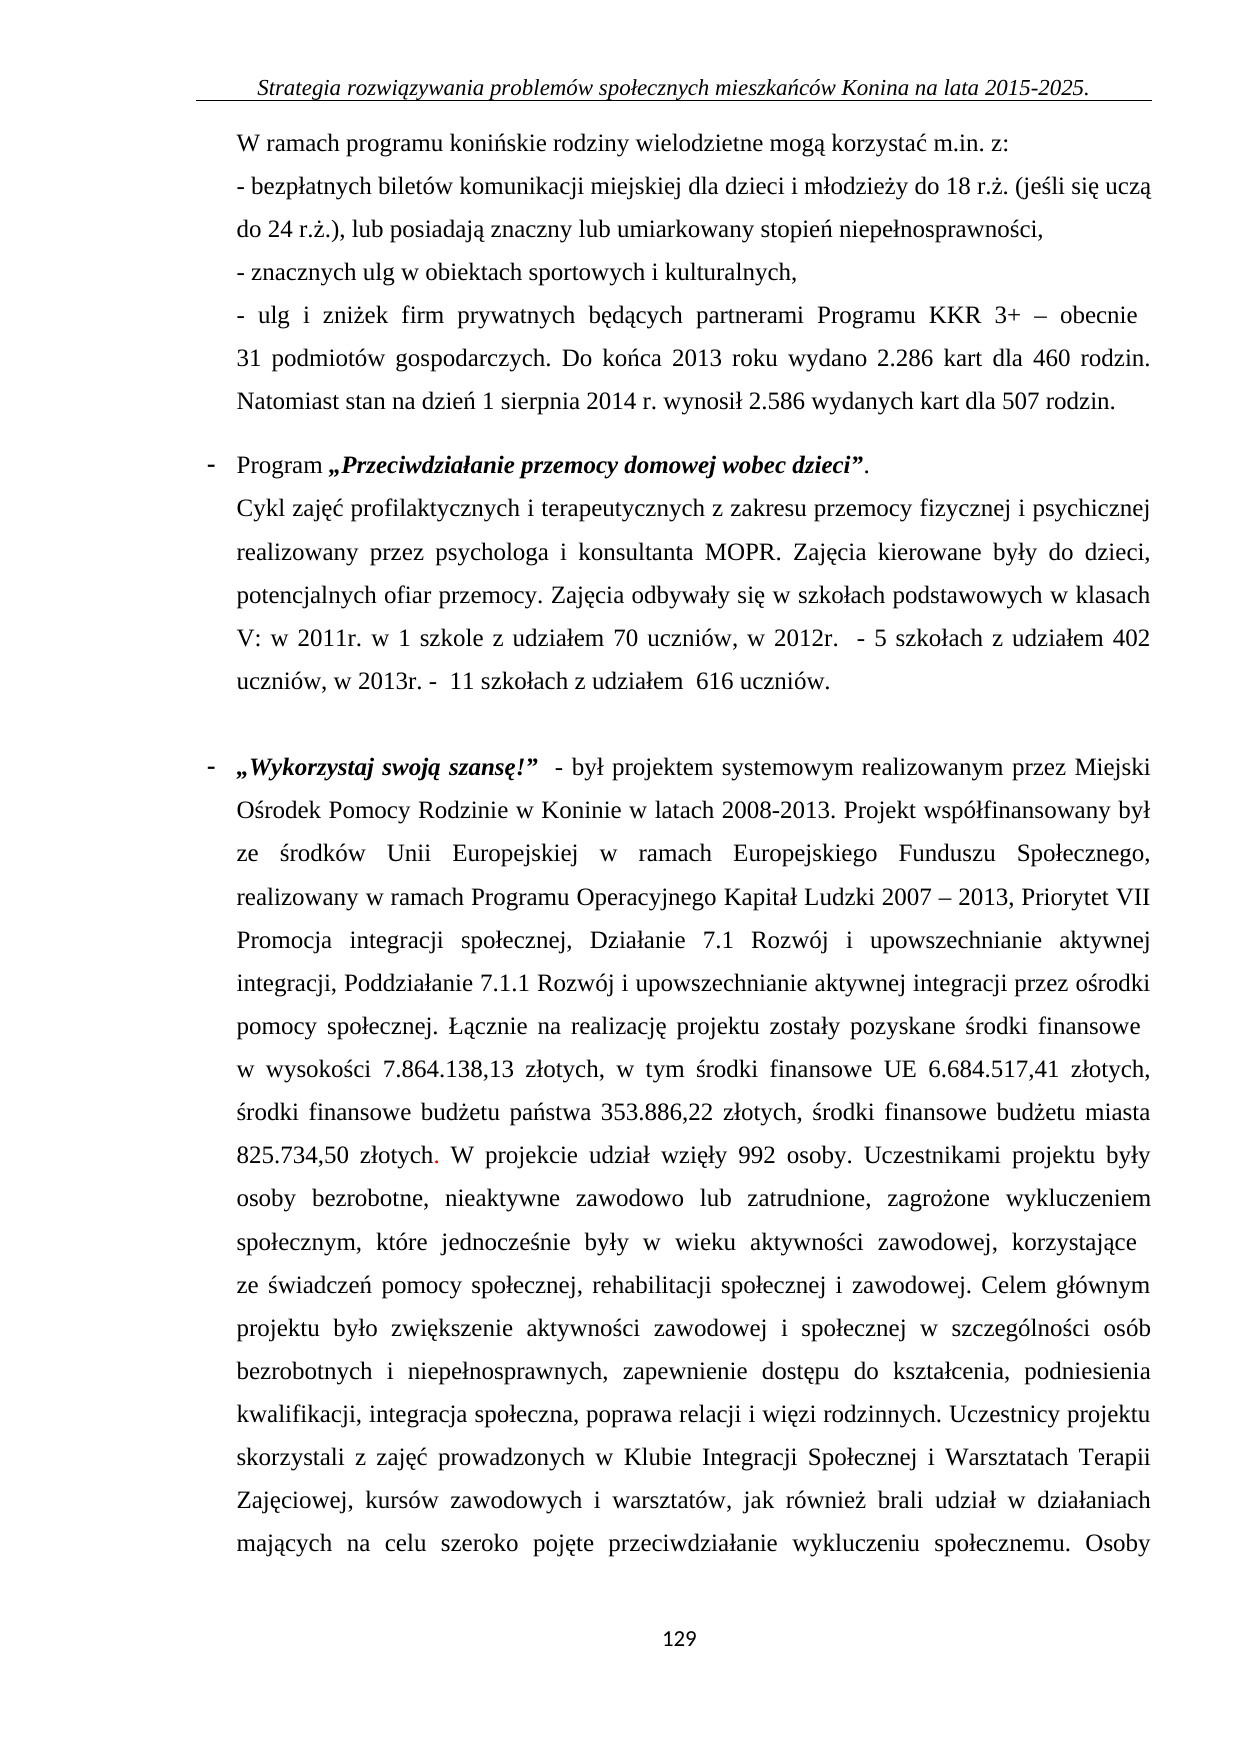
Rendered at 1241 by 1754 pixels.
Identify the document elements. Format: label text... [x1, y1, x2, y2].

text - ulg i zniżek firm prywatnych będących partnerami Programu KKR 3+ – obecnie 31 podmiotów gospodarczych. Do końca 2013 roku wydano 2.286 kart dla 460 rodzin. Natomiast stan na dzień 1 sierpnia 2014 r. wynosił 2.586 wydanych kart dla 507 rodzin. [236, 300, 1152, 415]
list Cykl zajęć profilaktycznych i terapeutycznych z zakresu przemocy fizycznej i psychicznej realizowany przez psychologa i konsultanta MOPR. Zajęcia kierowane były do dzieci, potencjalnych ofiar przemocy. Zajęcia odbywały się w szkołach podstawowych w klasach V: w 2011r. w 1 szkole z udziałem 70 uczniów, w 2012r. - 5 szkołach z udziałem 402 uczniów, w 2013r. - 11 szkołach z udziałem 616 uczniów. [236, 493, 1152, 695]
list Program „Przeciwdziałanie przemocy domowej wobec dzieci”. [207, 450, 1152, 479]
text - bezpłatnych biletów komunikacji miejskiej dla dzieci i młodzieży do 18 r.ż. (jeśli się uczą do 24 r.ż.), lub posiadają znaczny lub umiarkowany stopień niepełnosprawności, [236, 171, 1152, 243]
text - znacznych ulg w obiektach sportowych i kulturalnych, [236, 257, 1152, 286]
